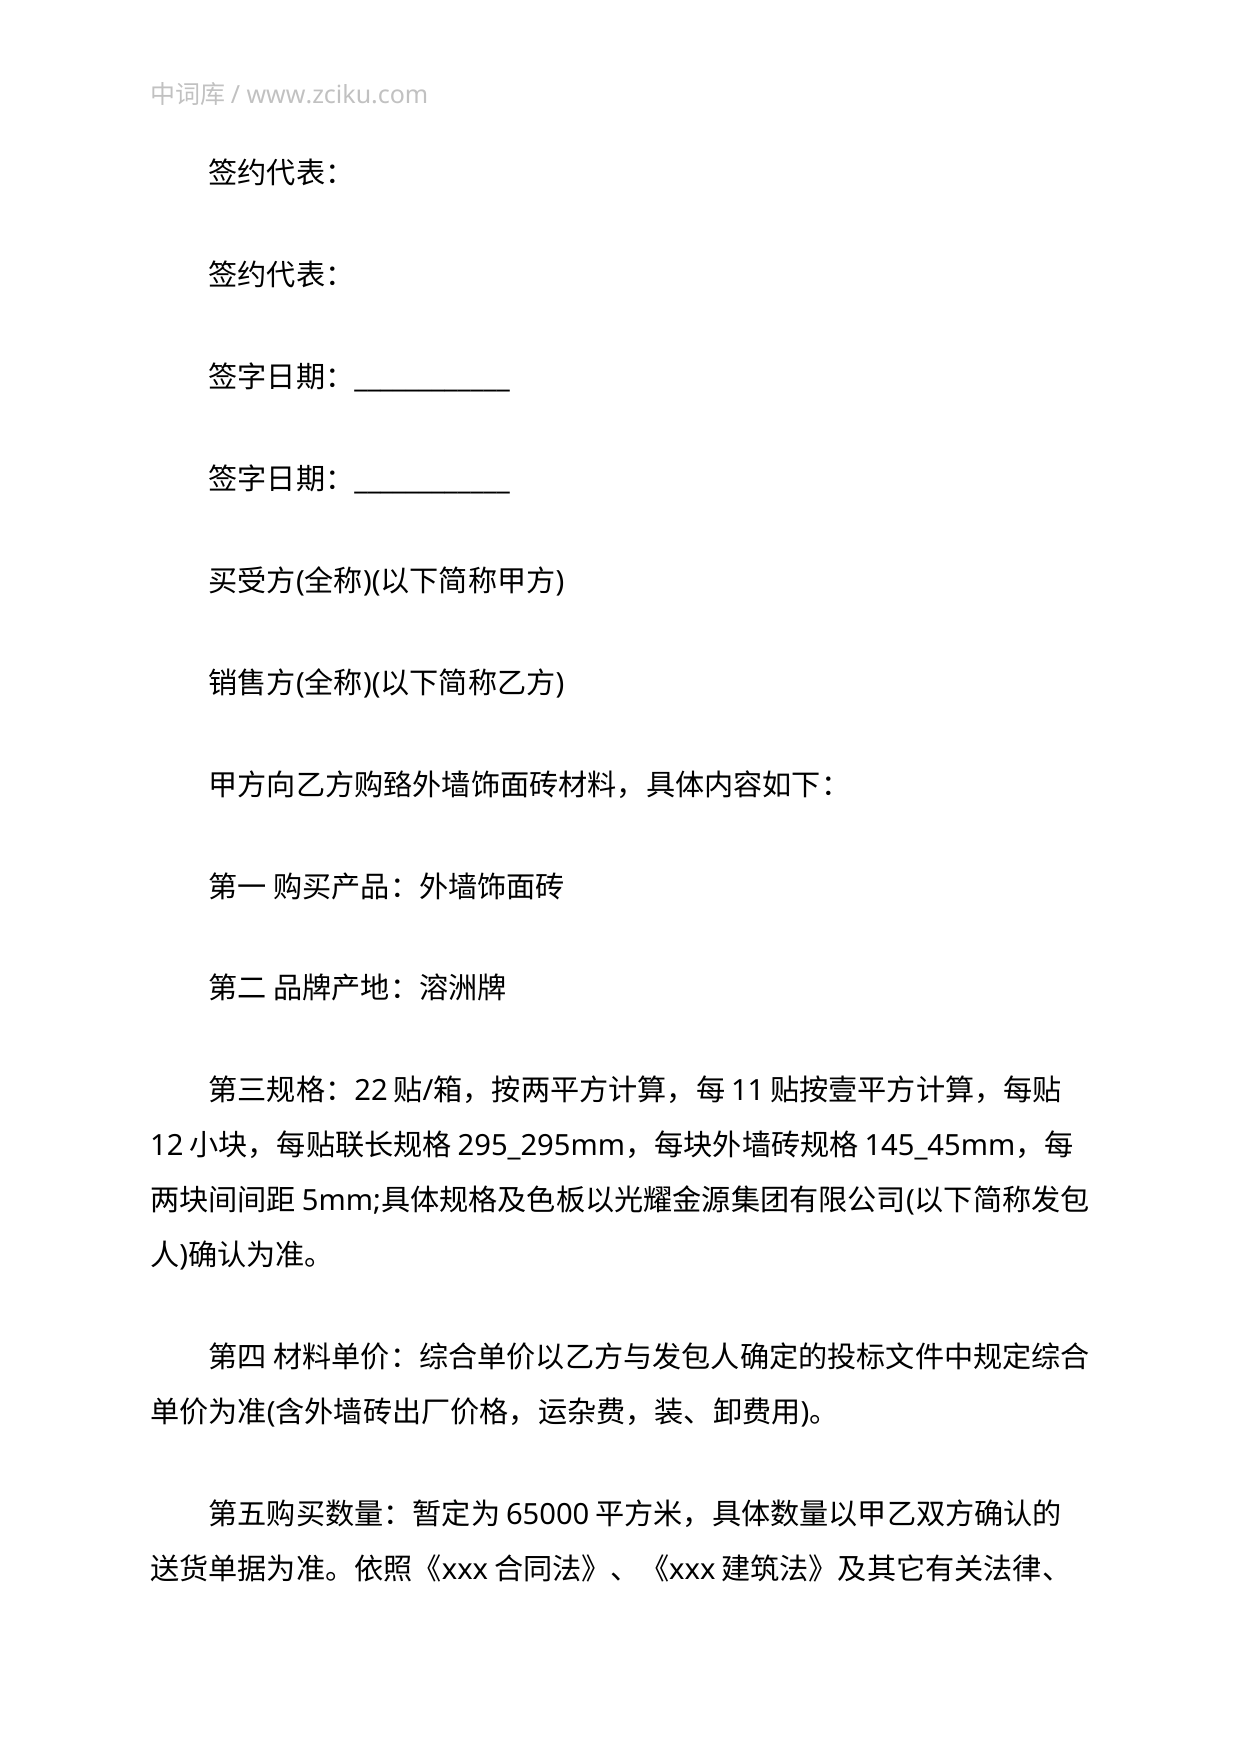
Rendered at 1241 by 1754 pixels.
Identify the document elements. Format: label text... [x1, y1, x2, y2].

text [150, 1491, 1090, 1588]
text 签字日期：____________ [150, 456, 1090, 498]
text 第三规格：22贴/箱，按两平方计算，每11贴按壹平方计算，每贴12小块，每贴联长规格295_295mm，每块外墙砖规格145_45mm，每两块间间距5mm;具体规格及色板以光耀金源集团有限公司(以下简称发包人)确认为准。 [150, 1067, 1090, 1274]
text 甲方向乙方购臵外墙饰面砖材料，具体内容如下： [150, 761, 1090, 804]
text 签约代表： [150, 150, 1090, 192]
text 签字日期：____________ [150, 353, 1090, 396]
text 第四 材料单价：综合单价以乙方与发包人确定的投标文件中规定综合单价为准(含外墙砖出厂价格，运杂费，装、卸费用)。 [150, 1334, 1090, 1431]
text 销售方(全称)(以下简称乙方) [150, 659, 1090, 702]
text 第一 购买产品：外墙饰面砖 [150, 863, 1090, 906]
text 买受方(全称)(以下简称甲方) [150, 557, 1090, 600]
text 第二 品牌产地：溶洲牌 [150, 965, 1090, 1007]
text 签约代表： [150, 252, 1090, 294]
